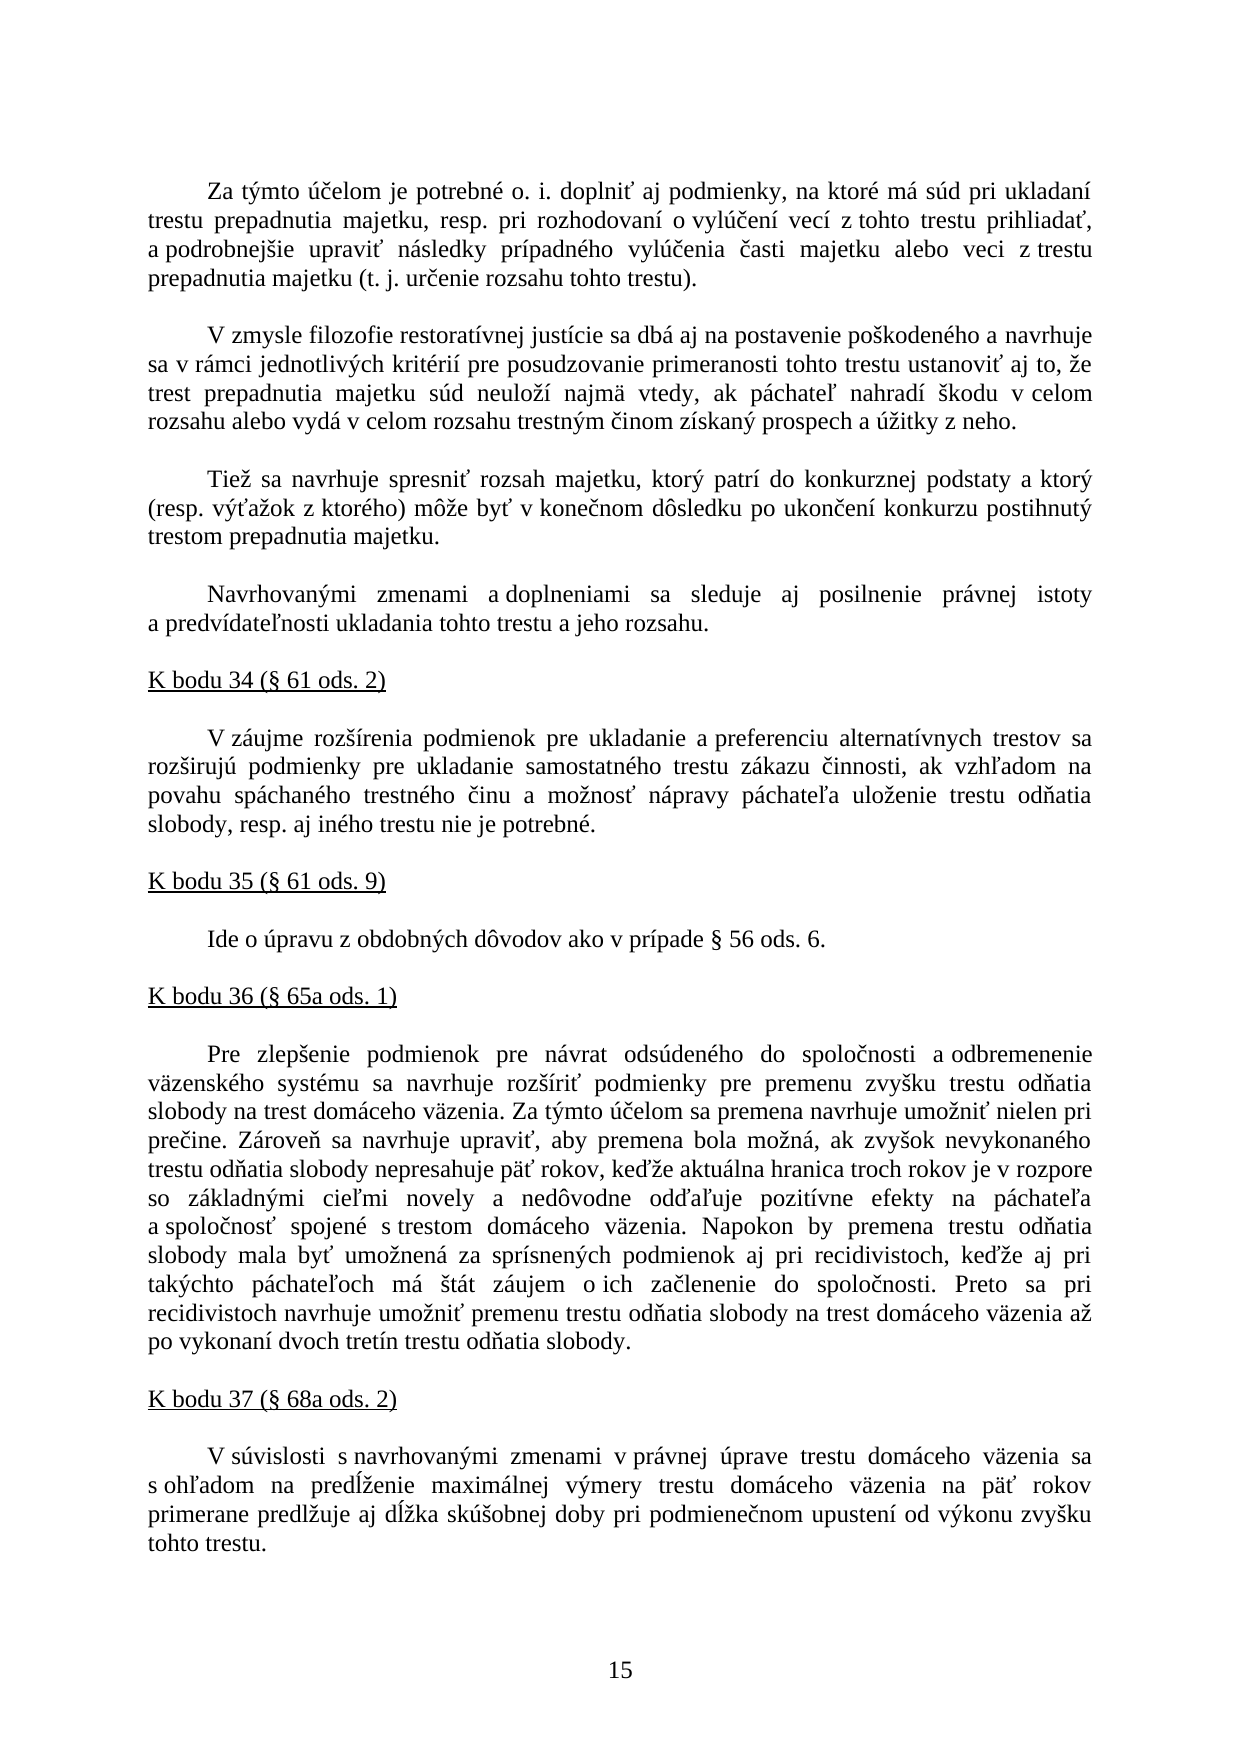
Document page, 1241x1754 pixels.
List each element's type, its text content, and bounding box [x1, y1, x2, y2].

text K bodu 36 (§ 65a ods. 1) [148, 981, 1092, 1010]
text V zmysle filozofie restoratívnej justície sa dbá aj na postavenie poškodeného a navrhuje sa v rámci jednotlivých kritérií pre posudzovanie primeranosti tohto trestu ustanoviť aj to, že trest prepadnutia majetku súd neuloží najmä vtedy, ak páchateľ nahradí škodu v celom rozsahu alebo vydá v celom rozsahu trestným činom získaný prospech a úžitky z neho. [148, 320, 1092, 435]
text Za týmto účelom je potrebné o. i. doplniť aj podmienky, na ktoré má súd pri ukladaní trestu prepadnutia majetku, resp. pri rozhodovaní o vylúčení vecí z tohto trestu prihliadať, a podrobnejšie upraviť následky prípadného vylúčenia časti majetku alebo veci z trestu prepadnutia majetku (t. j. určenie rozsahu tohto trestu). [148, 176, 1092, 291]
text V súvislosti s navrhovanými zmenami v právnej úprave trestu domáceho väzenia sa s ohľadom na predĺženie maximálnej výmery trestu domáceho väzenia na päť rokov primerane predlžuje aj dĺžka skúšobnej doby pri podmienečnom upustení od výkonu zvyšku tohto trestu. [148, 1441, 1092, 1556]
text K bodu 35 (§ 61 ods. 9) [148, 866, 1092, 895]
text K bodu 37 (§ 68a ods. 2) [148, 1384, 1092, 1413]
text Navrhovanými zmenami a doplneniami sa sleduje aj posilnenie právnej istoty a predvídateľnosti ukladania tohto trestu a jeho rozsahu. [148, 579, 1092, 636]
text K bodu 34 (§ 61 ods. 2) [148, 665, 1092, 694]
text Tiež sa navrhuje spresniť rozsah majetku, ktorý patrí do konkurznej podstaty a ktorý (resp. výťažok z ktorého) môže byť v konečnom dôsledku po ukončení konkurzu postihnutý trestom prepadnutia majetku. [148, 464, 1092, 550]
text V záujme rozšírenia podmienok pre ukladanie a preferenciu alternatívnych trestov sa rozširujú podmienky pre ukladanie samostatného trestu zákazu činnosti, ak vzhľadom na povahu spáchaného trestného činu a možnosť nápravy páchateľa uloženie trestu odňatia slobody, resp. aj iného trestu nie je potrebné. [148, 723, 1092, 838]
text Pre zlepšenie podmienok pre návrat odsúdeného do spoločnosti a odbremenenie väzenského systému sa navrhuje rozšíriť podmienky pre premenu zvyšku trestu odňatia slobody na trest domáceho väzenia. Za týmto účelom sa premena navrhuje umožniť nielen pri prečine. Zároveň sa navrhuje upraviť, aby premena bola možná, ak zvyšok nevykonaného trestu odňatia slobody nepresahuje päť rokov, keďže aktuálna hranica troch rokov je v rozpore so základnými cieľmi novely a nedôvodne odďaľuje pozitívne efekty na páchateľa a spoločnosť spojené s trestom domáceho väzenia. Napokon by premena trestu odňatia slobody mala byť umožnená za sprísnených podmienok aj pri recidivistoch, keďže aj pri takýchto páchateľoch má štát záujem o ich začlenenie do spoločnosti. Preto sa pri recidivistoch navrhuje umožniť premenu trestu odňatia slobody na trest domáceho väzenia až po vykonaní dvoch tretín trestu odňatia slobody. [148, 1039, 1092, 1355]
text Ide o úpravu z obdobných dôvodov ako v prípade § 56 ods. 6. [148, 924, 1092, 953]
